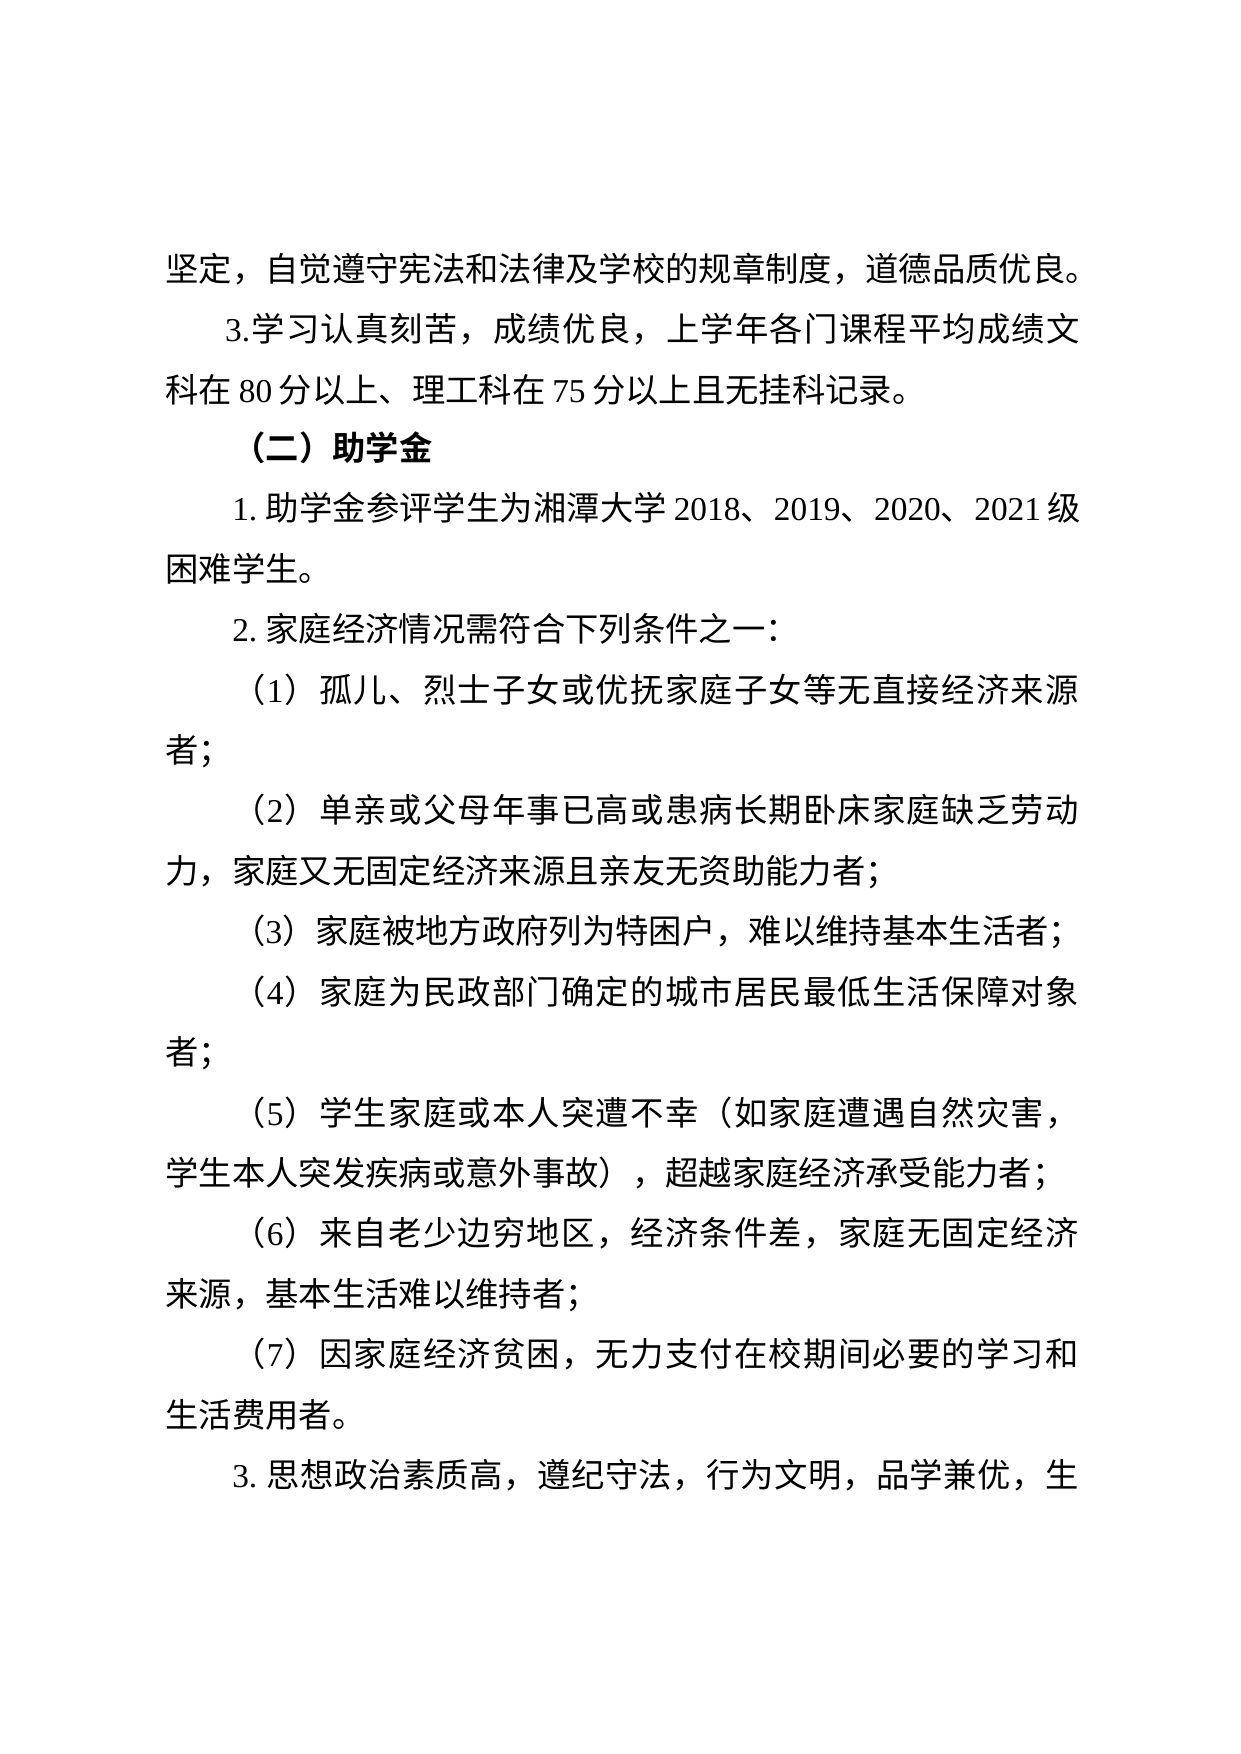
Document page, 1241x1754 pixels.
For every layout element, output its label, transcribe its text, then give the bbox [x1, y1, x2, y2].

text （7）因家庭经济贫困，无力支付在校期间必要的学习和生活费用者。 [165, 1318, 1081, 1439]
text （5）学生家庭或本人突遭不幸（如家庭遭遇自然灾害，学生本人突发疾病或意外事故），超越家庭经济承受能力者； [165, 1077, 1081, 1197]
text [165, 1439, 1081, 1499]
text （1）孤儿、烈士子女或优抚家庭子女等无直接经济来源者； [165, 654, 1081, 774]
text （4）家庭为民政部门确定的城市居民最低生活保障对象者； [165, 956, 1081, 1077]
text （2）单亲或父母年事已高或患病长期卧床家庭缺乏劳动力，家庭又无固定经济来源且亲友无资助能力者； [165, 774, 1081, 895]
text （二）助学金 [165, 414, 1081, 472]
text 2. 家庭经济情况需符合下列条件之一： [165, 593, 1081, 654]
text 1. 助学金参评学生为湘潭大学2018、2019、2020、2021级困难学生。 [165, 472, 1081, 593]
text （6）来自老少边穷地区，经济条件差，家庭无固定经济来源，基本生活难以维持者； [165, 1197, 1081, 1318]
text 3.学习认真刻苦，成绩优良，上学年各门课程平均成绩文科在80分以上、理工科在75分以上且无挂科记录。 [165, 293, 1081, 414]
text （3）家庭被地方政府列为特困户，难以维持基本生活者； [165, 895, 1081, 956]
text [165, 233, 1081, 293]
